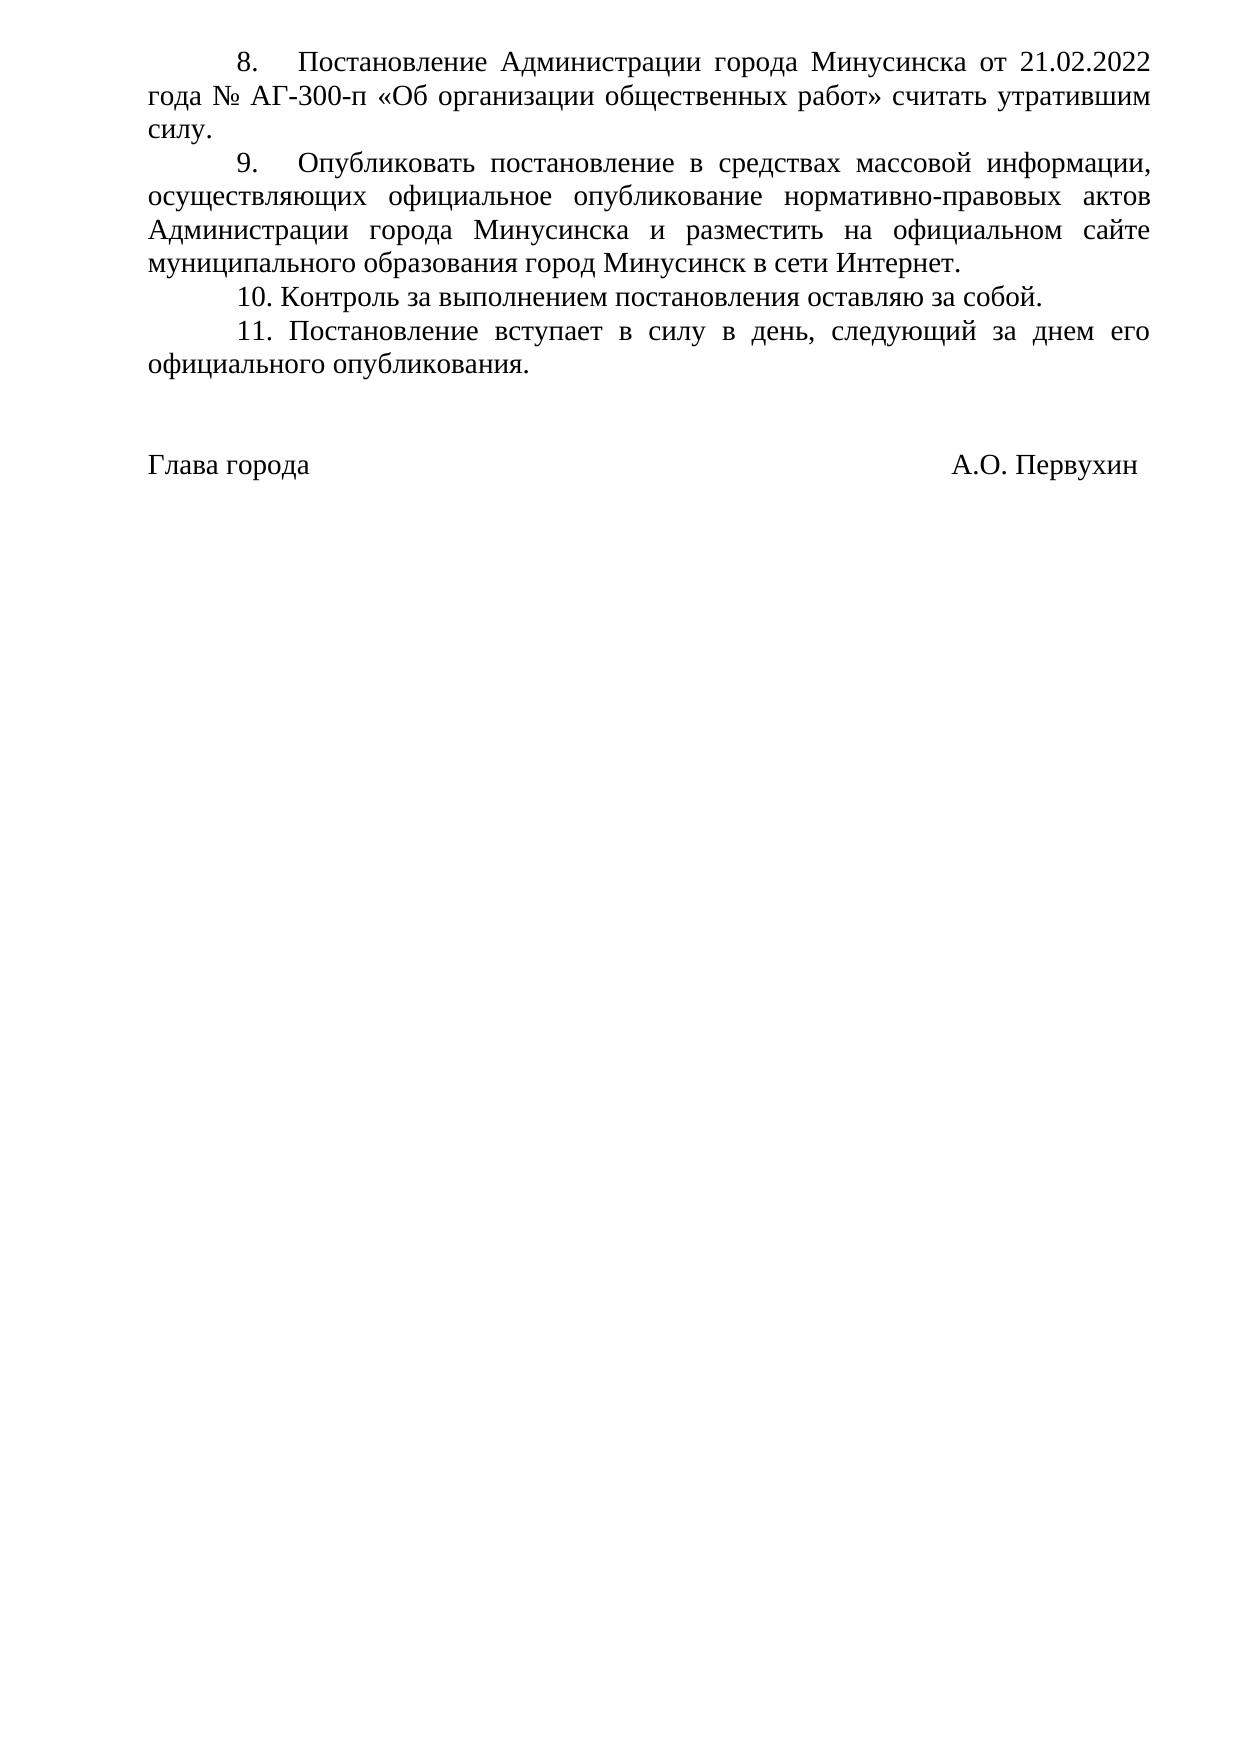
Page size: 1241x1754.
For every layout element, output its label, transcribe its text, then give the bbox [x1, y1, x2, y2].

text 11. Постановление вступает в силу в день, следующий за днем его официального опубликования. [148, 313, 1152, 380]
list Опубликовать постановление в средствах массовой информации, осуществляющих официальное опубликование нормативно-правовых актов Администрации города Минусинска и разместить на официальном сайте муниципального образования город Минусинск в сети Интернет. [148, 145, 1152, 279]
text 10. Контроль за выполнением постановления оставляю за собой. [148, 279, 1152, 313]
text Глава города А.О. Первухин [148, 447, 1152, 480]
list Постановление Администрации города Минусинска от 21.02.2022 года № АГ-300-п «Об организации общественных работ» считать утратившим силу. [148, 44, 1152, 145]
